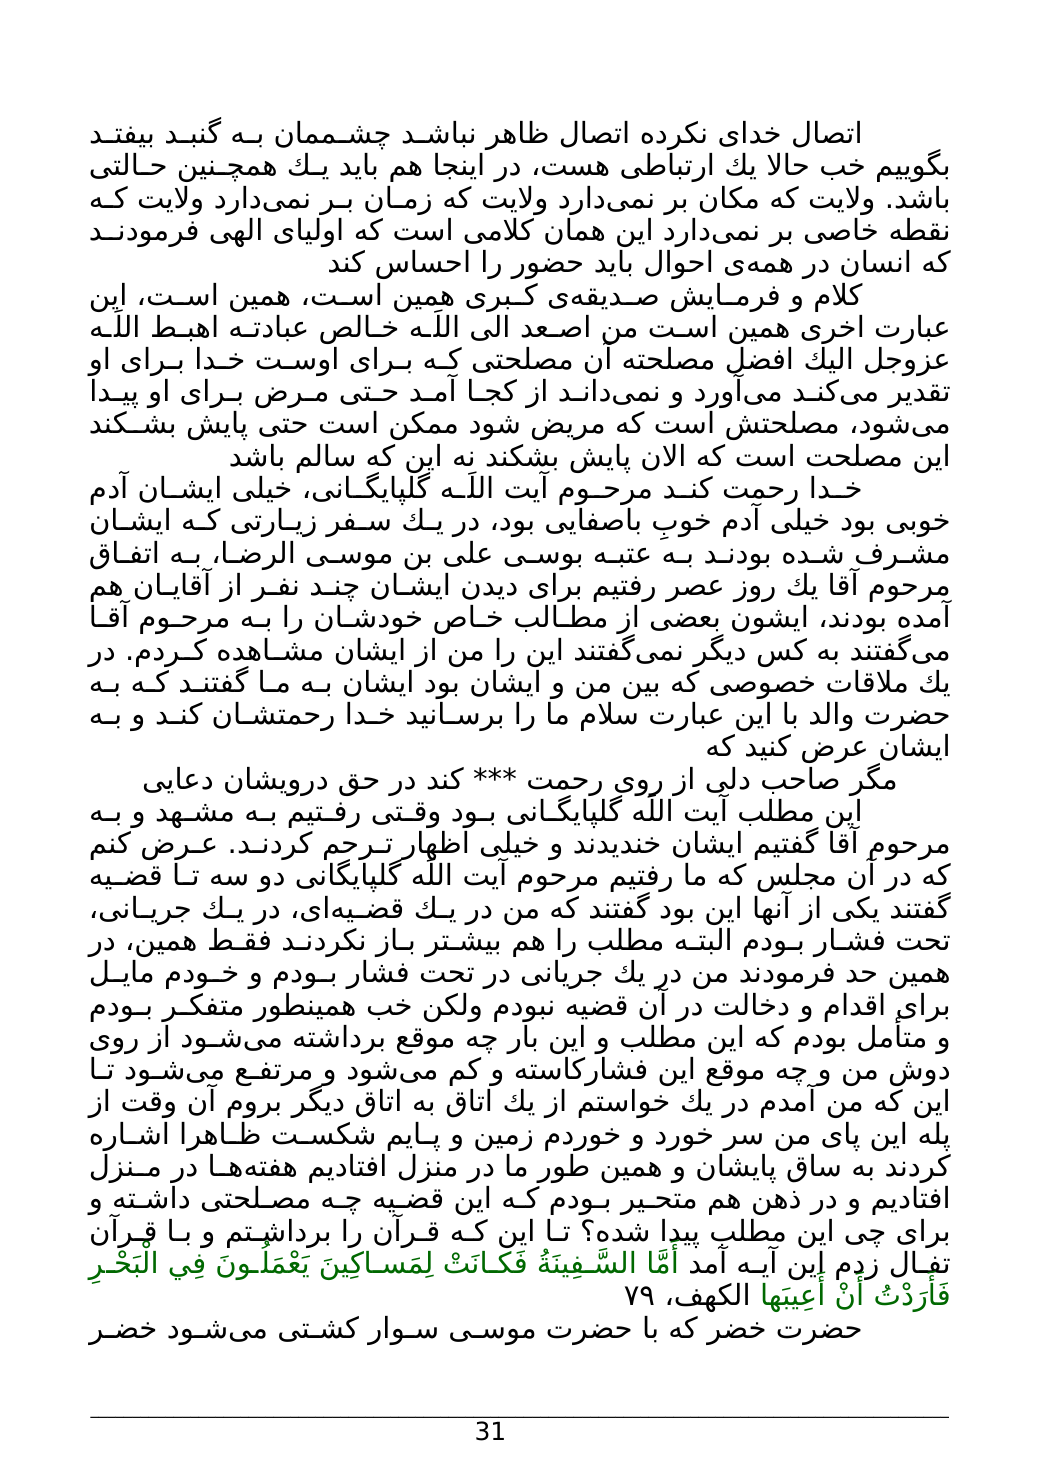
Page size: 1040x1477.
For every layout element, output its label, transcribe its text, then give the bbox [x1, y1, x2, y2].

text خدا رحمت كند مرحوم آیت اللَه گلپایگانی، خیلی ایشان آدم خوبی بود خیلی آدم خوبِ باصفایی بود، در یك سفر زیارتی كه ایشان مشرف شده بودند به عتبه بوسی علی بن موسی الرضا، به اتفاق مرحوم آقا یك روز عصر رفتیم برای دیدن ایشان چند نفر از آقایان هم آمده بودند، ایشون بعضی از مطالب خاص خودشان را به مرحوم آقا می‌گفتند به كس دیگر نمی‌گفتند این را من از ایشان مشاهده كردم. در یك ملاقات خصوصی كه بین من و ایشان بود ایشان به ما گفتند كه به حضرت والد با این عبارت سلام ما را برسانید خدا رحمتشان كند و به ایشان عرض كنید كه‌ [89, 473, 951, 764]
text این مطلب آیت اللَه گلپایگانی بود وقتی رفتیم به مشهد و به مرحوم آقا گفتیم ایشان خندیدند و خیلی اظهار ترحم كردند. عرض كنم كه در آن مجلس كه ما رفتیم مرحوم آیت اللَه گلپایگانی دو سه تا قضیه گفتند یكی از آنها این بود گفتند كه من در یك قضیه‌ای، در یك جریانی، تحت فشار بودم البته مطلب را هم بیشتر باز نكردند فقط همین، در همین حد فرمودند من در یك جریانی در تحت فشار بودم و خودم مایل برای اقدام و دخالت در آن قضیه نبودم ولكن خب همینطور متفكر بودم و متأمل بودم كه این مطلب و این بار چه موقع برداشته می‌شود از روی دوش من و چه موقع این فشاركاسته و كم می‌شود و مرتفع می‌شود تا این كه من آمدم در یك خواستم از یك اتاق به اتاق دیگر بروم آن وقت از پله این پای من سر خورد و خوردم زمین و پایم شكست ظاهرا اشاره كردند به ساق پایشان و همین طور ما در منزل افتادیم هفته‌ها در منزل افتادیم و در ذهن هم متحیر بودم كه این قضیه چه مصلحتی داشته و برای چی این مطلب پیدا شده؟ تا این كه قرآن را برداشتم و با قرآن تفال زدم این آیه آمد أَمَّا السَّفِينَةُ فَكانَتْ لِمَساكِينَ يَعْمَلُونَ فِي الْبَحْرِ فَأَرَدْتُ أَنْ أَعِيبَها الكهف، ٧٩ [89, 796, 951, 1312]
text مگر صاحب دلی از روی رحمت‌ *** كند در حق درویشان دعایی‌ [89, 764, 951, 796]
text اتصال خدای نكرده اتصال ظاهر نباشد چشممان به گنبد بیفتد بگوییم خب حالا یك ارتباطی هست، در اینجا هم باید یك همچنین حالتی باشد. ولایت كه مكان بر نمی‌دارد ولایت كه زمان بر نمی‌دارد ولایت كه نقطه خاصی بر نمی‌دارد این همان كلامی است كه اولیای الهی فرمودند كه انسان در همه‌ی احوال باید حضور را احساس كند [89, 118, 951, 279]
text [89, 1312, 951, 1344]
text كلام و فرمایش صدیقه‌ی كبری همین است، همین است، این عبارت اخری همین است من اصعد الی اللَه خالص عبادته اهبط اللَه عزوجل الیك افضل مصلحته آن مصلحتی كه برای اوست خدا برای او تقدیر می‌كند می‌آورد و نمی‌داند از كجا آمد حتی مرض برای او پیدا می‌شود، مصلحتش است كه مریض شود ممكن است حتی پایش بشكند این مصلحت است كه الان پایش بشكند نه این كه سالم باشد [89, 279, 951, 473]
